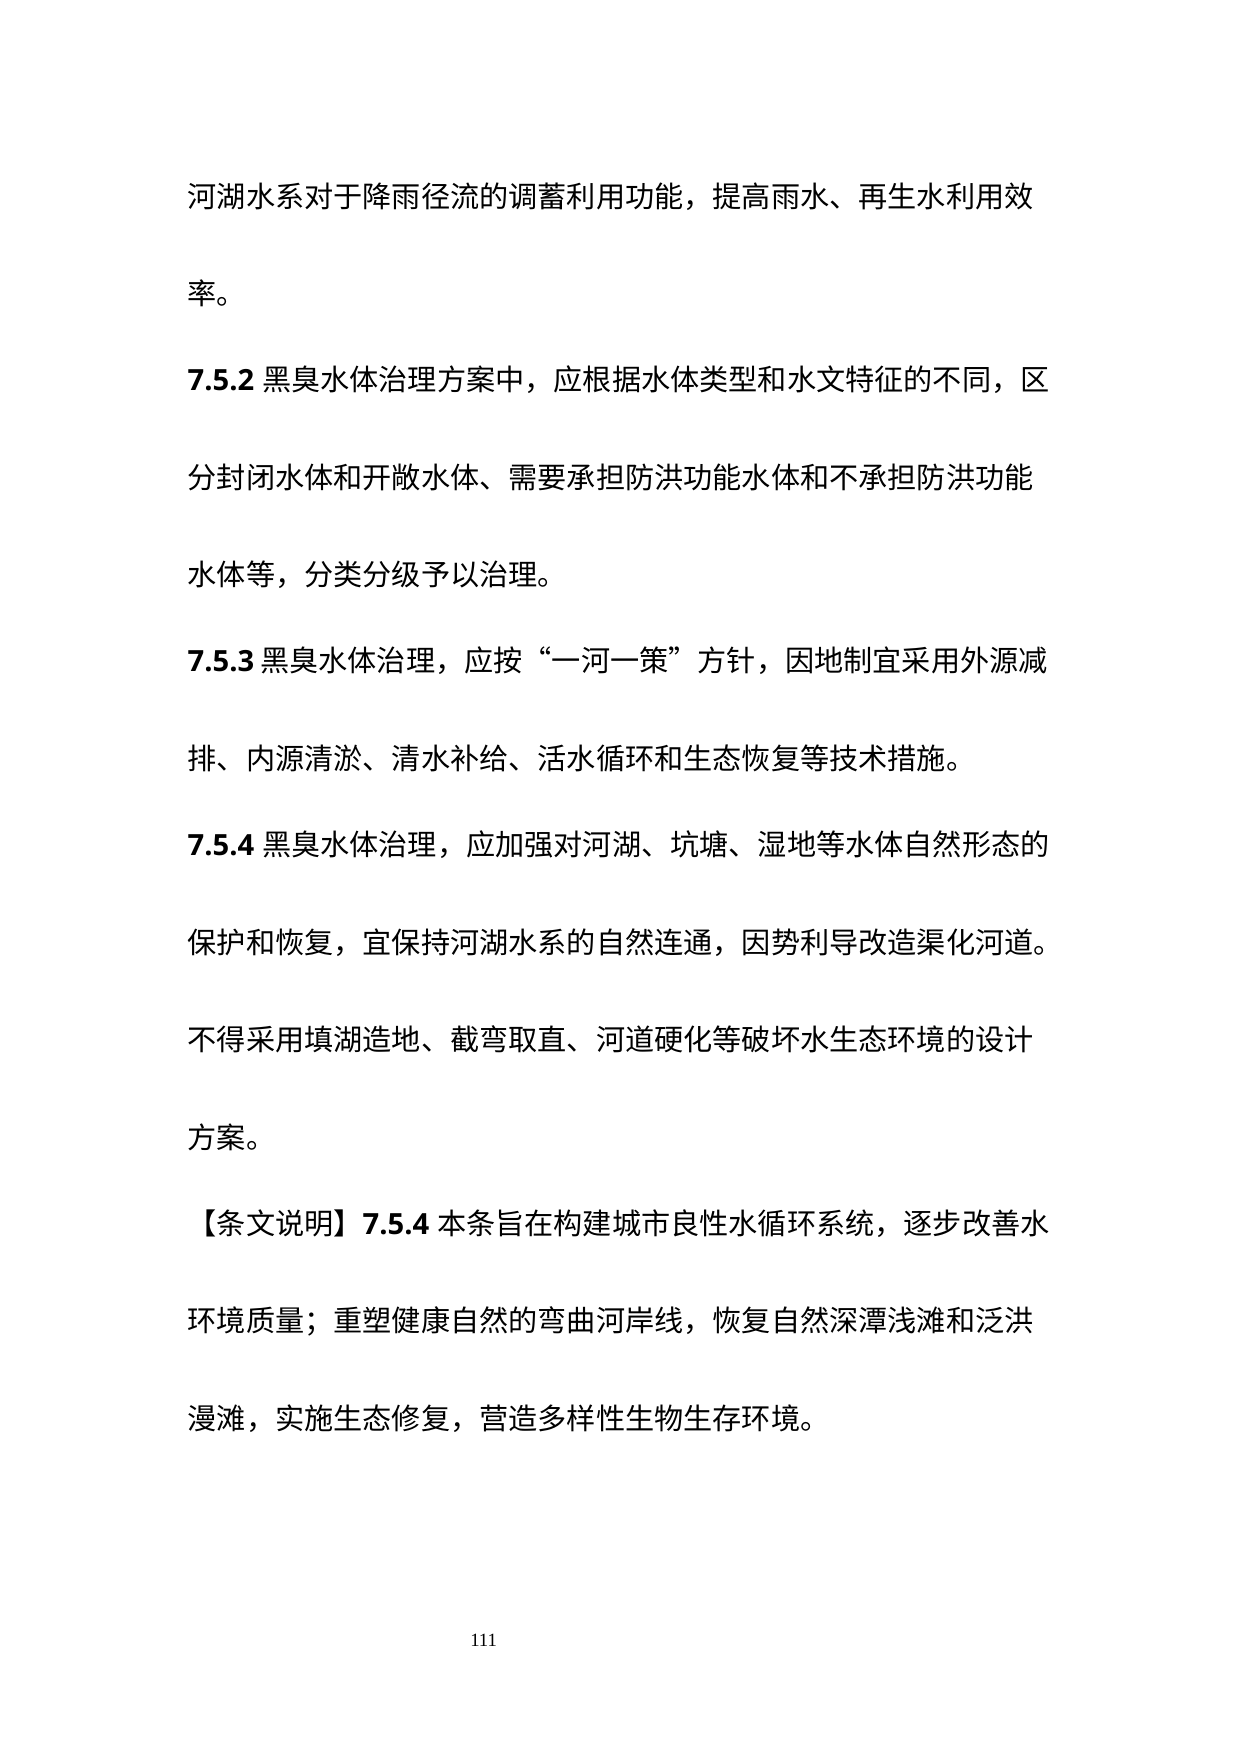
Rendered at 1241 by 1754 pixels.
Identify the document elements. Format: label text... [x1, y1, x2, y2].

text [187, 162, 1053, 324]
text 7.5.3黑臭水体治理，应按“一河一策”方针，因地制宜采用外源减排、内源清淤、清水补给、活水循环和生态恢复等技术措施。 [187, 627, 1053, 789]
text 【条文说明】7.5.4 本条旨在构建城市良性水循环系统，逐步改善水环境质量；重塑健康自然的弯曲河岸线，恢复自然深潭浅滩和泛洪漫滩，实施生态修复，营造多样性生物生存环境。 [187, 1189, 1053, 1449]
text 7.5.2 黑臭水体治理方案中，应根据水体类型和水文特征的不同，区分封闭水体和开敞水体、需要承担防洪功能水体和不承担防洪功能水体等，分类分级予以治理。 [187, 346, 1053, 606]
text 7.5.4 黑臭水体治理，应加强对河湖、坑塘、湿地等水体自然形态的保护和恢复，宜保持河湖水系的自然连通，因势利导改造渠化河道。不得采用填湖造地、截弯取直、河道硬化等破坏水生态环境的设计方案。 [187, 810, 1053, 1168]
